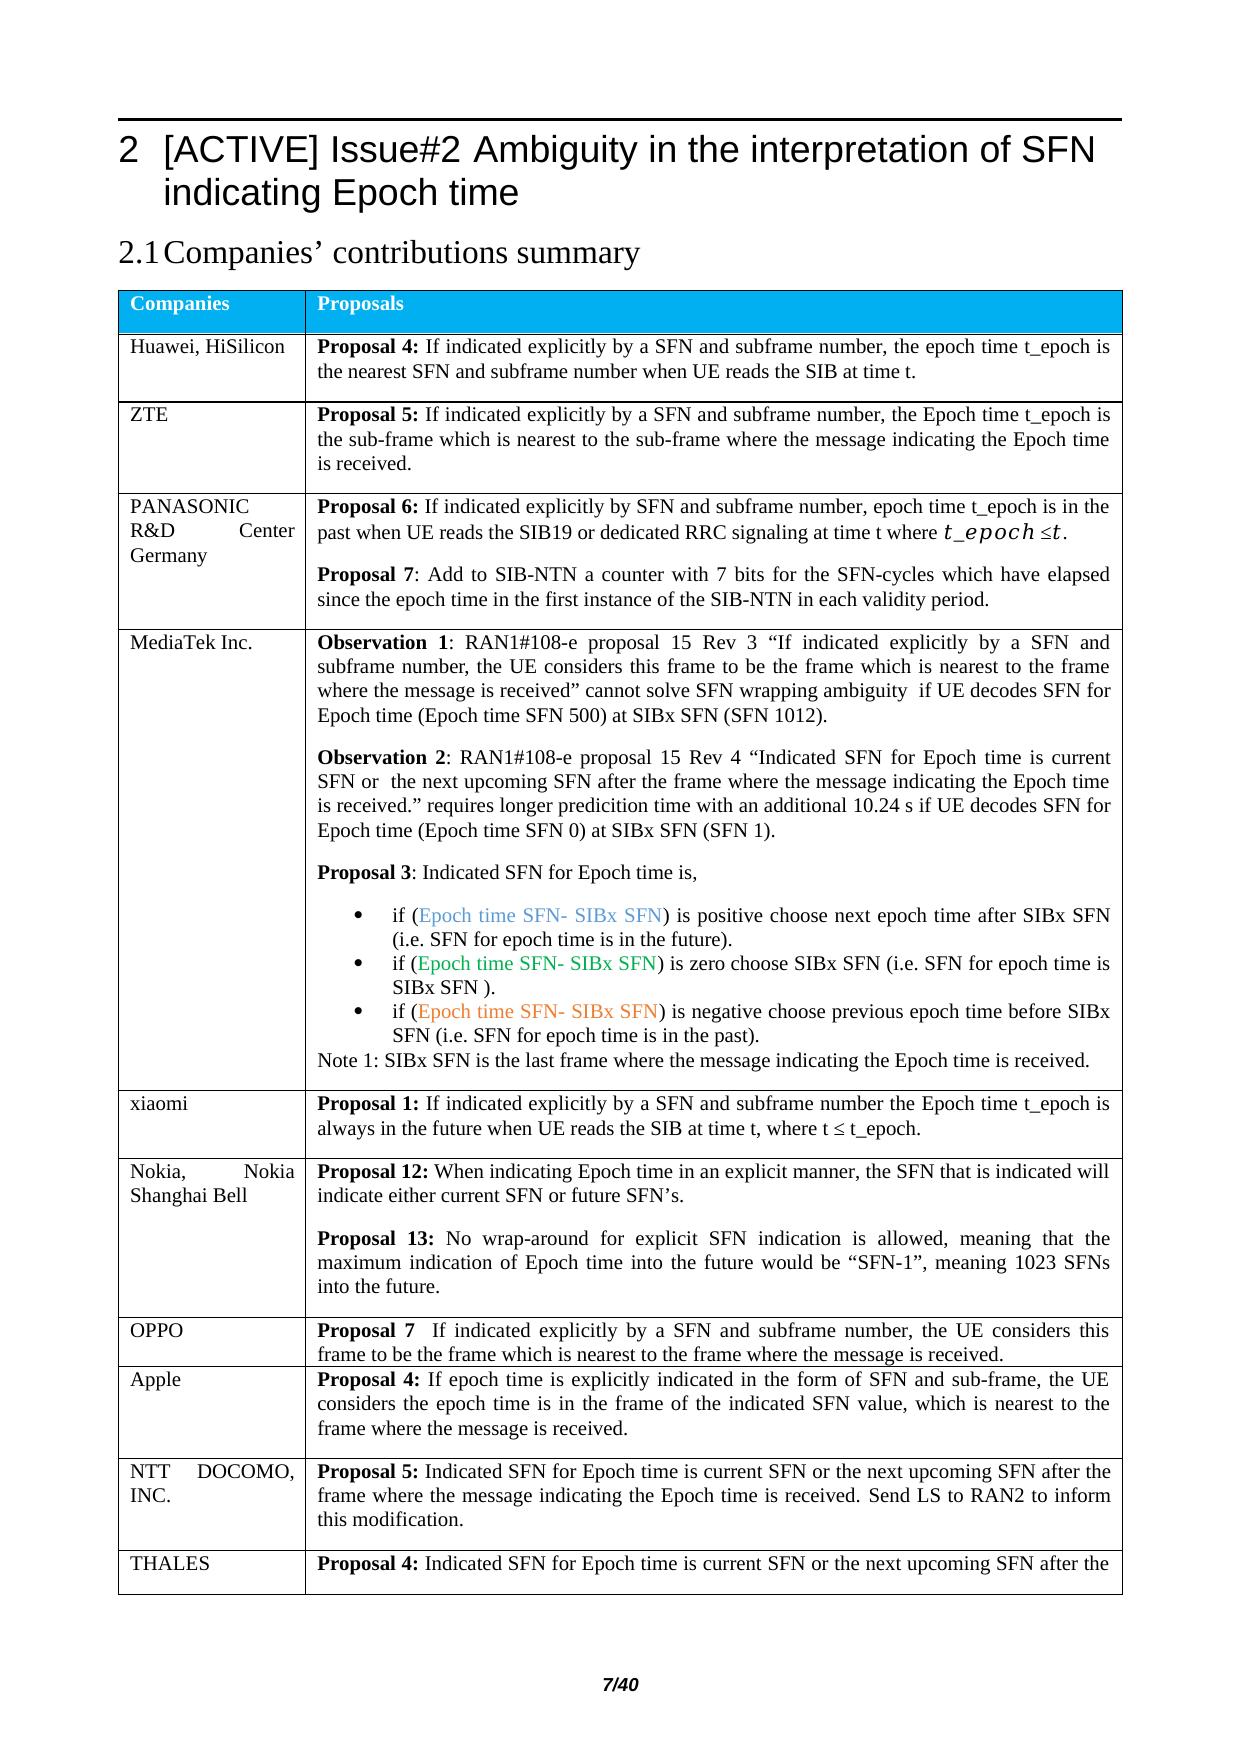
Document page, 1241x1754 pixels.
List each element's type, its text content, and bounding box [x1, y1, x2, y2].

table_cell Proposal 4: If indicated explicitly by a SFN and subframe number, the epoch time t_epoch is the nearest SFN and subframe number when UE reads the SIB at time t. [306, 335, 1122, 401]
table_cell NTT DOCOMO, INC. [119, 1459, 305, 1550]
table_cell Proposal 7 If indicated explicitly by a SFN and subframe number, the UE considers this frame to be the frame which is nearest to the frame where the message is received. [306, 1318, 1122, 1366]
table_cell ZTE [119, 403, 305, 493]
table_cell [306, 1551, 1122, 1594]
table_cell THALES [119, 1551, 305, 1594]
table_cell PANASONIC R&D Center Germany [119, 494, 305, 629]
table_header Companies [119, 291, 305, 333]
table_cell Apple [119, 1367, 305, 1458]
table_cell Observation 1: RAN1#108-e proposal 15 Rev 3 “If indicated explicitly by a SFN and subframe number, the UE considers this frame to be the frame which is nearest to the frame where the message is received” cannot solve SFN wrapping ambiguity if UE decodes SFN for Epoch time (Epoch time SFN 500) at SIBx SFN (SFN 1012). Observation 2: RAN1#108-e proposal 15 Rev 4 “Indicated SFN for Epoch time is current SFN or the next upcoming SFN after the frame where the message indicating the Epoch time is received.” requires longer predicition time with an additional 10.24 s if UE decodes SFN for Epoch time (Epoch time SFN 0) at SIBx SFN (SFN 1). Proposal 3: Indicated SFN for Epoch time is, if (Epoch time SFN- SIBx SFN) is positive choose next epoch time after SIBx SFN (i.e. SFN for epoch time is in the future). if (Epoch time SFN- SIBx SFN) is zero choose SIBx SFN (i.e. SFN for epoch time is SIBx SFN ). if (Epoch time SFN- SIBx SFN) is negative choose previous epoch time before SIBx SFN (i.e. SFN for epoch time is in the past). Note 1: SIBx SFN is the last frame where the message indicating the Epoch time is received. [306, 630, 1122, 1090]
table_cell Proposal 5: Indicated SFN for Epoch time is current SFN or the next upcoming SFN after the frame where the message indicating the Epoch time is received. Send LS to RAN2 to inform this modification. [306, 1459, 1122, 1550]
table_cell Proposal 1: If indicated explicitly by a SFN and subframe number the Epoch time t_epoch is always in the future when UE reads the SIB at time t, where t ≤ t_epoch. [306, 1091, 1122, 1158]
subtitle [ACTIVE] Issue#2 Ambiguity in the interpretation of SFN indicating Epoch time [118, 121, 1122, 214]
table_cell xiaomi [119, 1091, 305, 1158]
table_cell Nokia, Nokia Shanghai Bell [119, 1159, 305, 1317]
table_cell MediaTek Inc. [119, 630, 305, 1090]
table_cell Proposal 6: If indicated explicitly by SFN and subframe number, epoch time t_epoch is in the past when UE reads the SIB19 or dedicated RRC signaling at time t where 𝑡_𝑒𝑝𝑜𝑐ℎ ≤𝑡. Proposal 7: Add to SIB-NTN a counter with 7 bits for the SFN-cycles which have elapsed since the epoch time in the first instance of the SIB-NTN in each validity period. [306, 494, 1122, 629]
table_cell Proposal 5: If indicated explicitly by a SFN and subframe number, the Epoch time t_epoch is the sub-frame which is nearest to the sub-frame where the message indicating the Epoch time is received. [306, 403, 1122, 493]
table_cell Huawei, HiSilicon [119, 335, 305, 401]
table_cell OPPO [119, 1318, 305, 1366]
table_header Proposals [306, 291, 1122, 333]
subtitle Companies’ contributions summary [118, 232, 1122, 271]
table_cell Proposal 4: If epoch time is explicitly indicated in the form of SFN and sub-frame, the UE considers the epoch time is in the frame of the indicated SFN value, which is nearest to the frame where the message is received. [306, 1367, 1122, 1458]
table_cell Proposal 12: When indicating Epoch time in an explicit manner, the SFN that is indicated will indicate either current SFN or future SFN’s. Proposal 13: No wrap-around for explicit SFN indication is allowed, meaning that the maximum indication of Epoch time into the future would be “SFN-1”, meaning 1023 SFNs into the future. [306, 1159, 1122, 1317]
